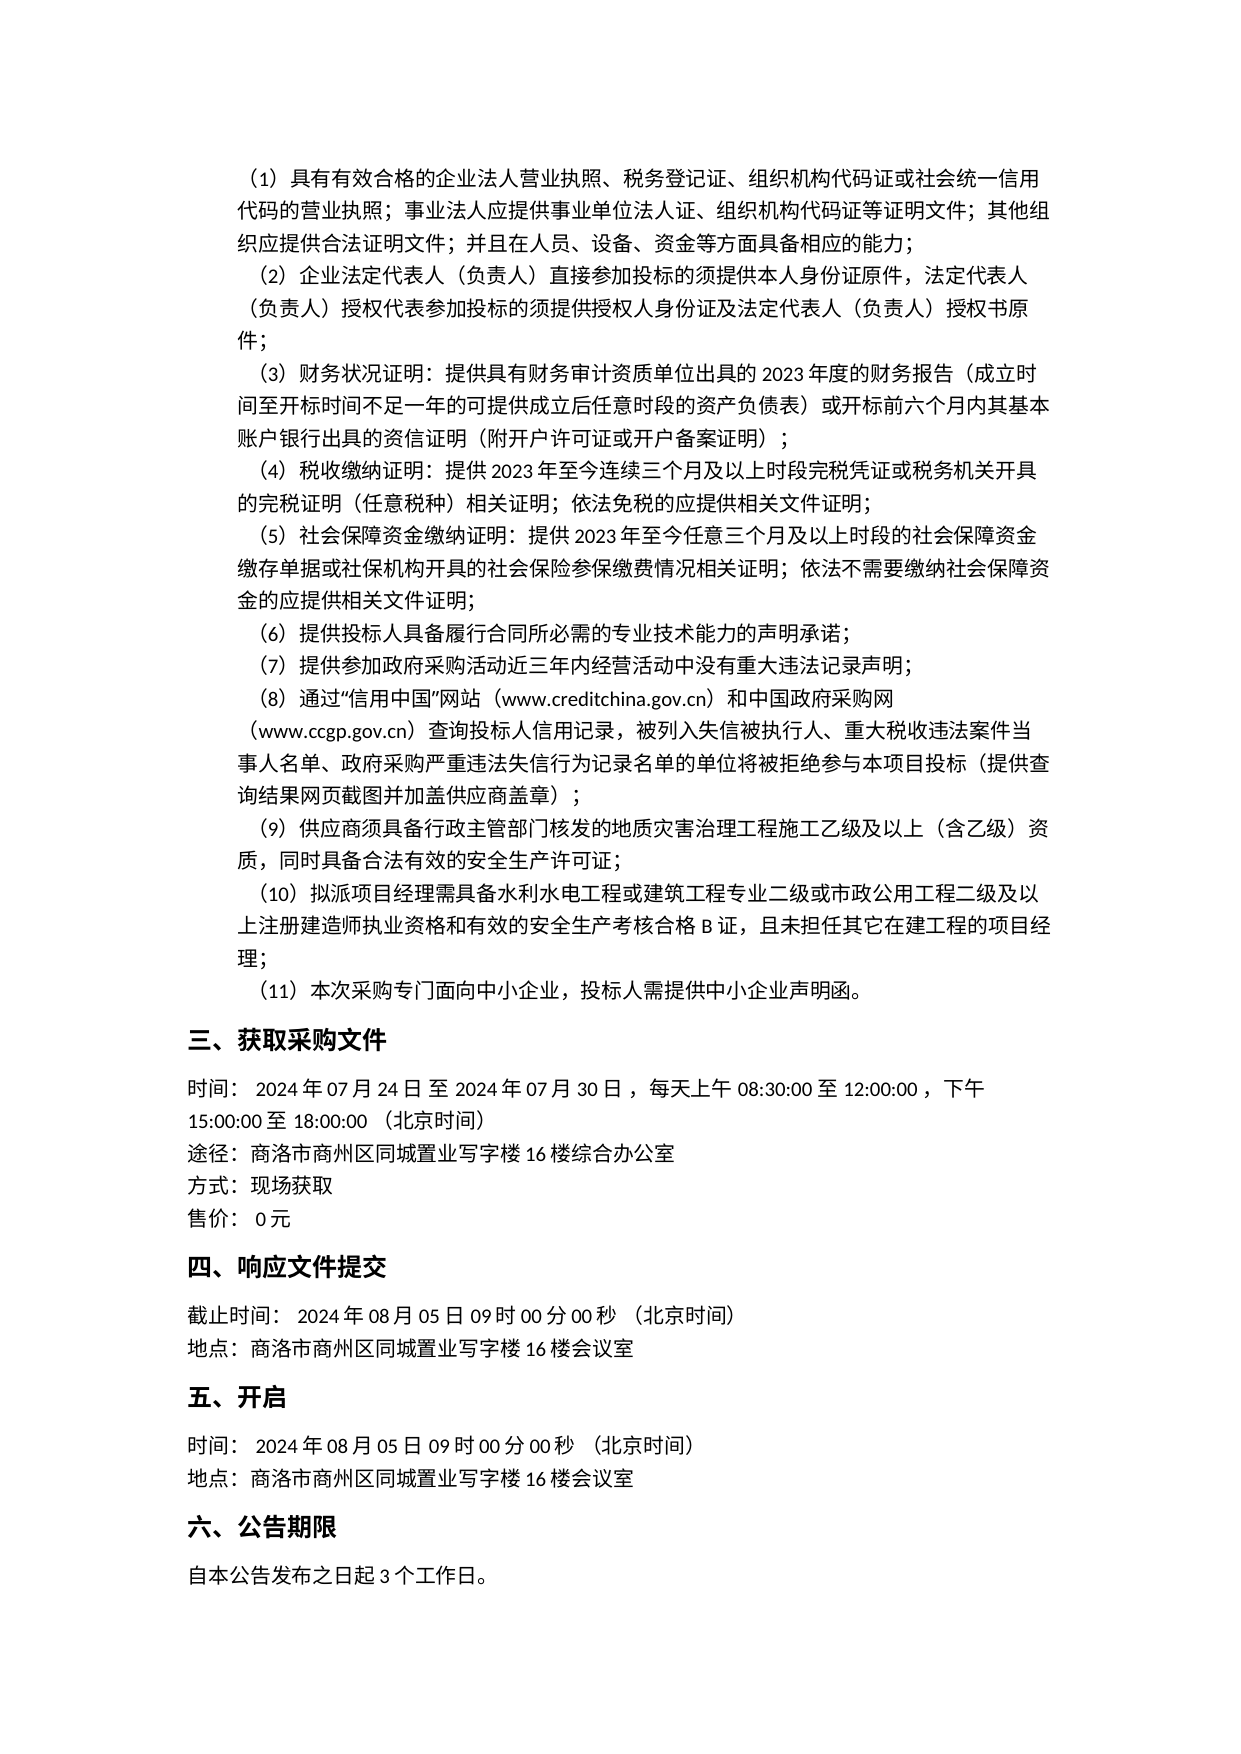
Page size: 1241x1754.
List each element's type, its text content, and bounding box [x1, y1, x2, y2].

text 时间： 2024年07月24日 至 2024年07月30日 ，每天上午 08:30:00 至 12:00:00 ，下午 15:00:00 至 18:00:00 （北京时间） [187, 1072, 1053, 1137]
text 四、响应文件提交 [187, 1234, 1053, 1299]
text 三、获取采购文件 [187, 1007, 1053, 1072]
text 售价： 0元 [187, 1202, 1053, 1234]
text （1）具有有效合格的企业法人营业执照、税务登记证、组织机构代码证或社会统一信用代码的营业执照；事业法人应提供事业单位法人证、组织机构代码证等证明文件；其他组织应提供合法证明文件；并且在人员、设备、资金等方面具备相应的能力； （2）企业法定代表人（负责人）直接参加投标的须提供本人身份证原件，法定代表人（负责人）授权代表参加投标的须提供授权人身份证及法定代表人（负责人）授权书原件； （3）财务状况证明：提供具有财务审计资质单位出具的2023年度的财务报告（成立时间至开标时间不足一年的可提供成立后任意时段的资产负债表）或开标前六个月内其基本账户银行出具的资信证明（附开户许可证或开户备案证明）； （4）税收缴纳证明：提供2023年至今连续三个月及以上时段完税凭证或税务机关开具的完税证明（任意税种）相关证明；依法免税的应提供相关文件证明； （5）社会保障资金缴纳证明：提供2023年至今任意三个月及以上时段的社会保障资金缴存单据或社保机构开具的社会保险参保缴费情况相关证明；依法不需要缴纳社会保障资金的应提供相关文件证明； （6）提供投标人具备履行合同所必需的专业技术能力的声明承诺； （7）提供参加政府采购活动近三年内经营活动中没有重大违法记录声明； （8）通过“信用中国”网站（www.creditchina.gov.cn）和中国政府采购网（www.ccgp.gov.cn）查询投标人信用记录，被列入失信被执行人、重大税收违法案件当事人名单、政府采购严重违法失信行为记录名单的单位将被拒绝参与本项目投标（提供查询结果网页截图并加盖供应商盖章）； （9）供应商须具备行政主管部门核发的地质灾害治理工程施工乙级及以上（含乙级）资质，同时具备合法有效的安全生产许可证； （10）拟派项目经理需具备水利水电工程或建筑工程专业二级或市政公用工程二级及以上注册建造师执业资格和有效的安全生产考核合格 B 证，且未担任其它在建工程的项目经理； （11）本次采购专门面向中小企业，投标人需提供中小企业声明函。 [237, 162, 1053, 1007]
text 时间： 2024年08月05日 09时00分00秒 （北京时间） [187, 1429, 1053, 1462]
text 五、开启 [187, 1364, 1053, 1429]
text 地点：商洛市商州区同城置业写字楼16楼会议室 [187, 1332, 1053, 1364]
text 六、公告期限 [187, 1494, 1053, 1559]
text 方式：现场获取 [187, 1169, 1053, 1202]
text 自本公告发布之日起3个工作日。 [187, 1559, 1053, 1592]
text 地点：商洛市商州区同城置业写字楼16楼会议室 [187, 1462, 1053, 1494]
text 途径：商洛市商州区同城置业写字楼16楼综合办公室 [187, 1137, 1053, 1169]
text 截止时间： 2024年08月05日 09时00分00秒 （北京时间） [187, 1299, 1053, 1332]
